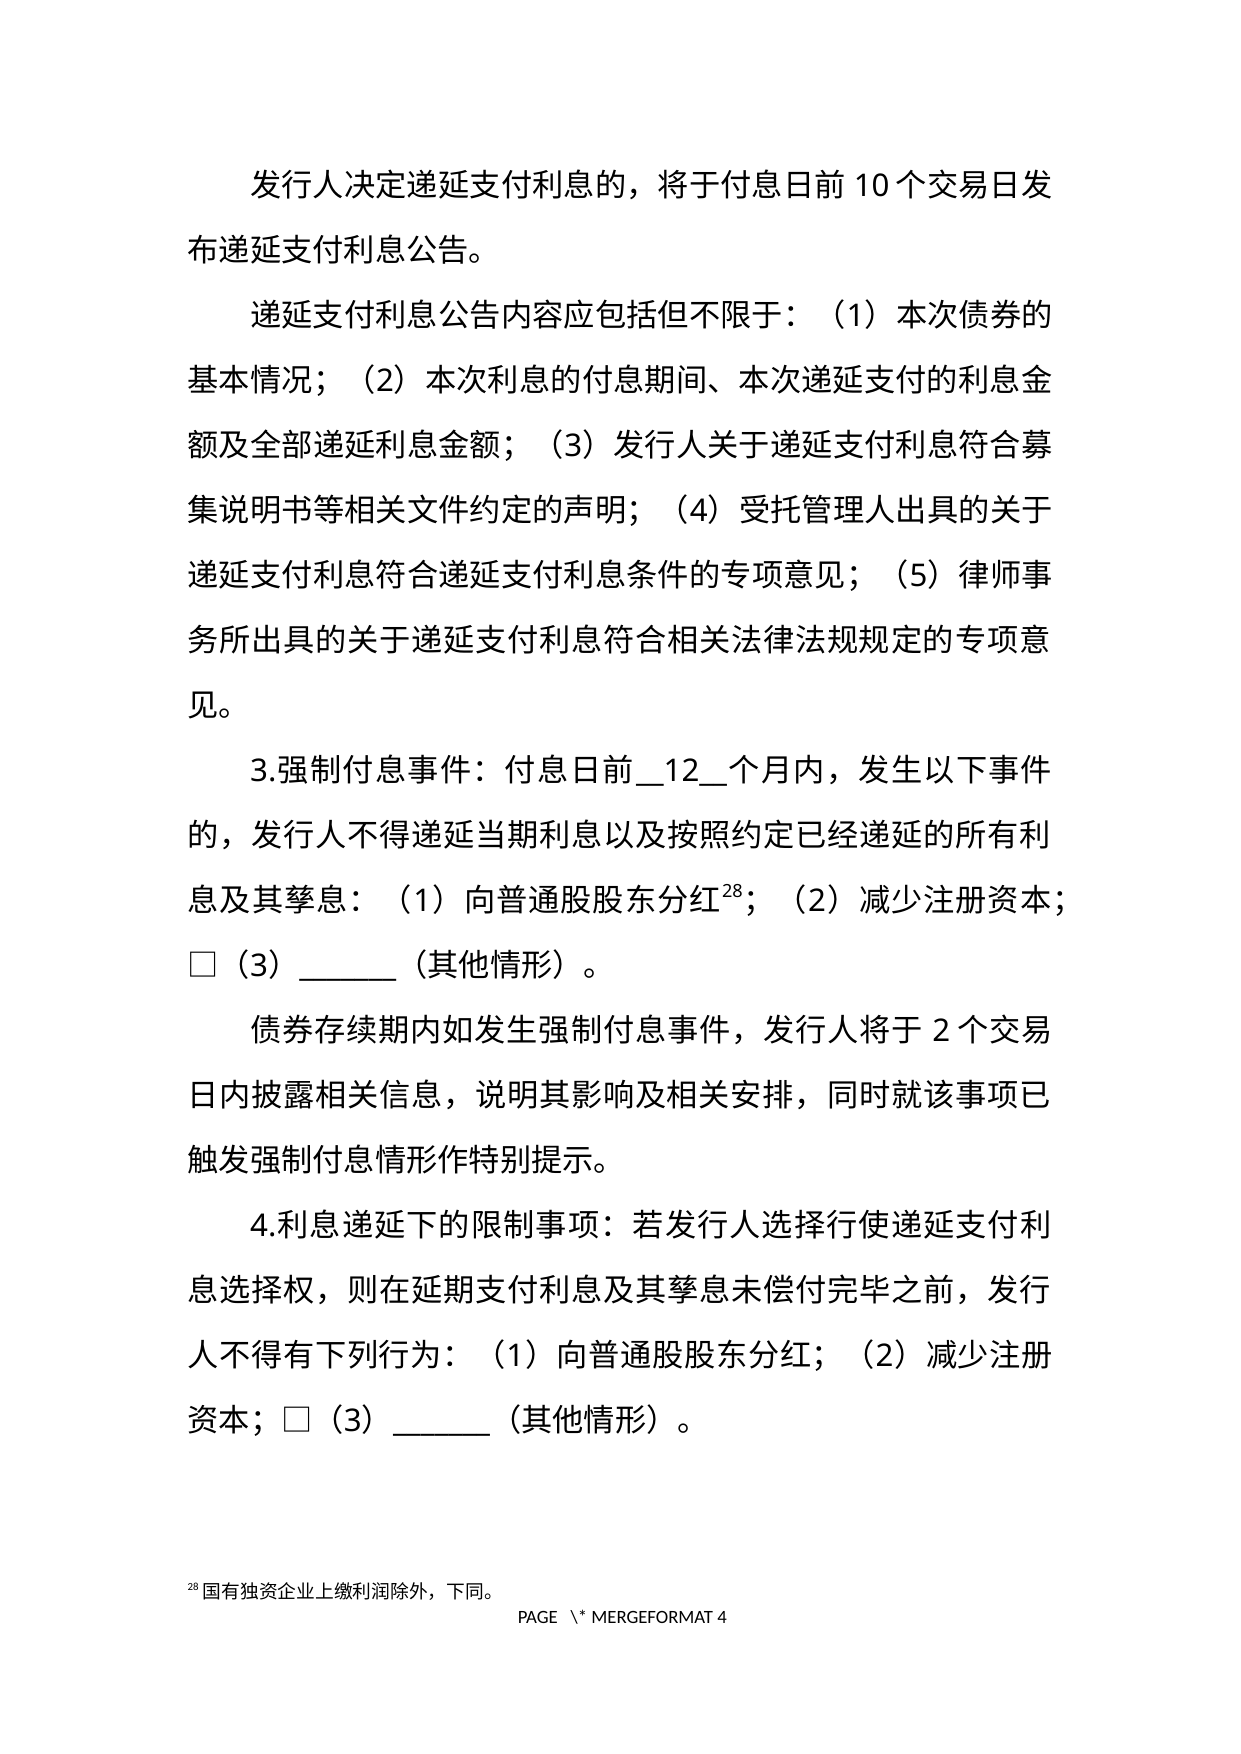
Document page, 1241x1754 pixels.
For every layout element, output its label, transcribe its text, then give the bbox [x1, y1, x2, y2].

text 3.强制付息事件：付息日前__12__个月内，发生以下事件的，发行人不得递延当期利息以及按照约定已经递延的所有利息及其孳息：（1）向普通股股东分红；（2）减少注册资本；□（3）_______（其他情形）。 [187, 735, 1053, 995]
text 债券存续期内如发生强制付息事件，发行人将于2个交易日内披露相关信息，说明其影响及相关安排，同时就该事项已触发强制付息情形作特别提示。 [187, 995, 1053, 1190]
text 4.利息递延下的限制事项：若发行人选择行使递延支付利息选择权，则在延期支付利息及其孳息未偿付完毕之前，发行人不得有下列行为：（1）向普通股股东分红；（2）减少注册资本；□（3）_______（其他情形）。 [187, 1190, 1053, 1450]
text 发行人决定递延支付利息的，将于付息日前10个交易日发布递延支付利息公告。 [187, 150, 1053, 280]
text 递延支付利息公告内容应包括但不限于：（1）本次债券的基本情况；（2）本次利息的付息期间、本次递延支付的利息金额及全部递延利息金额；（3）发行人关于递延支付利息符合募集说明书等相关文件约定的声明；（4）受托管理人出具的关于递延支付利息符合递延支付利息条件的专项意见；（5）律师事务所出具的关于递延支付利息符合相关法律法规规定的专项意见。 [187, 280, 1053, 735]
